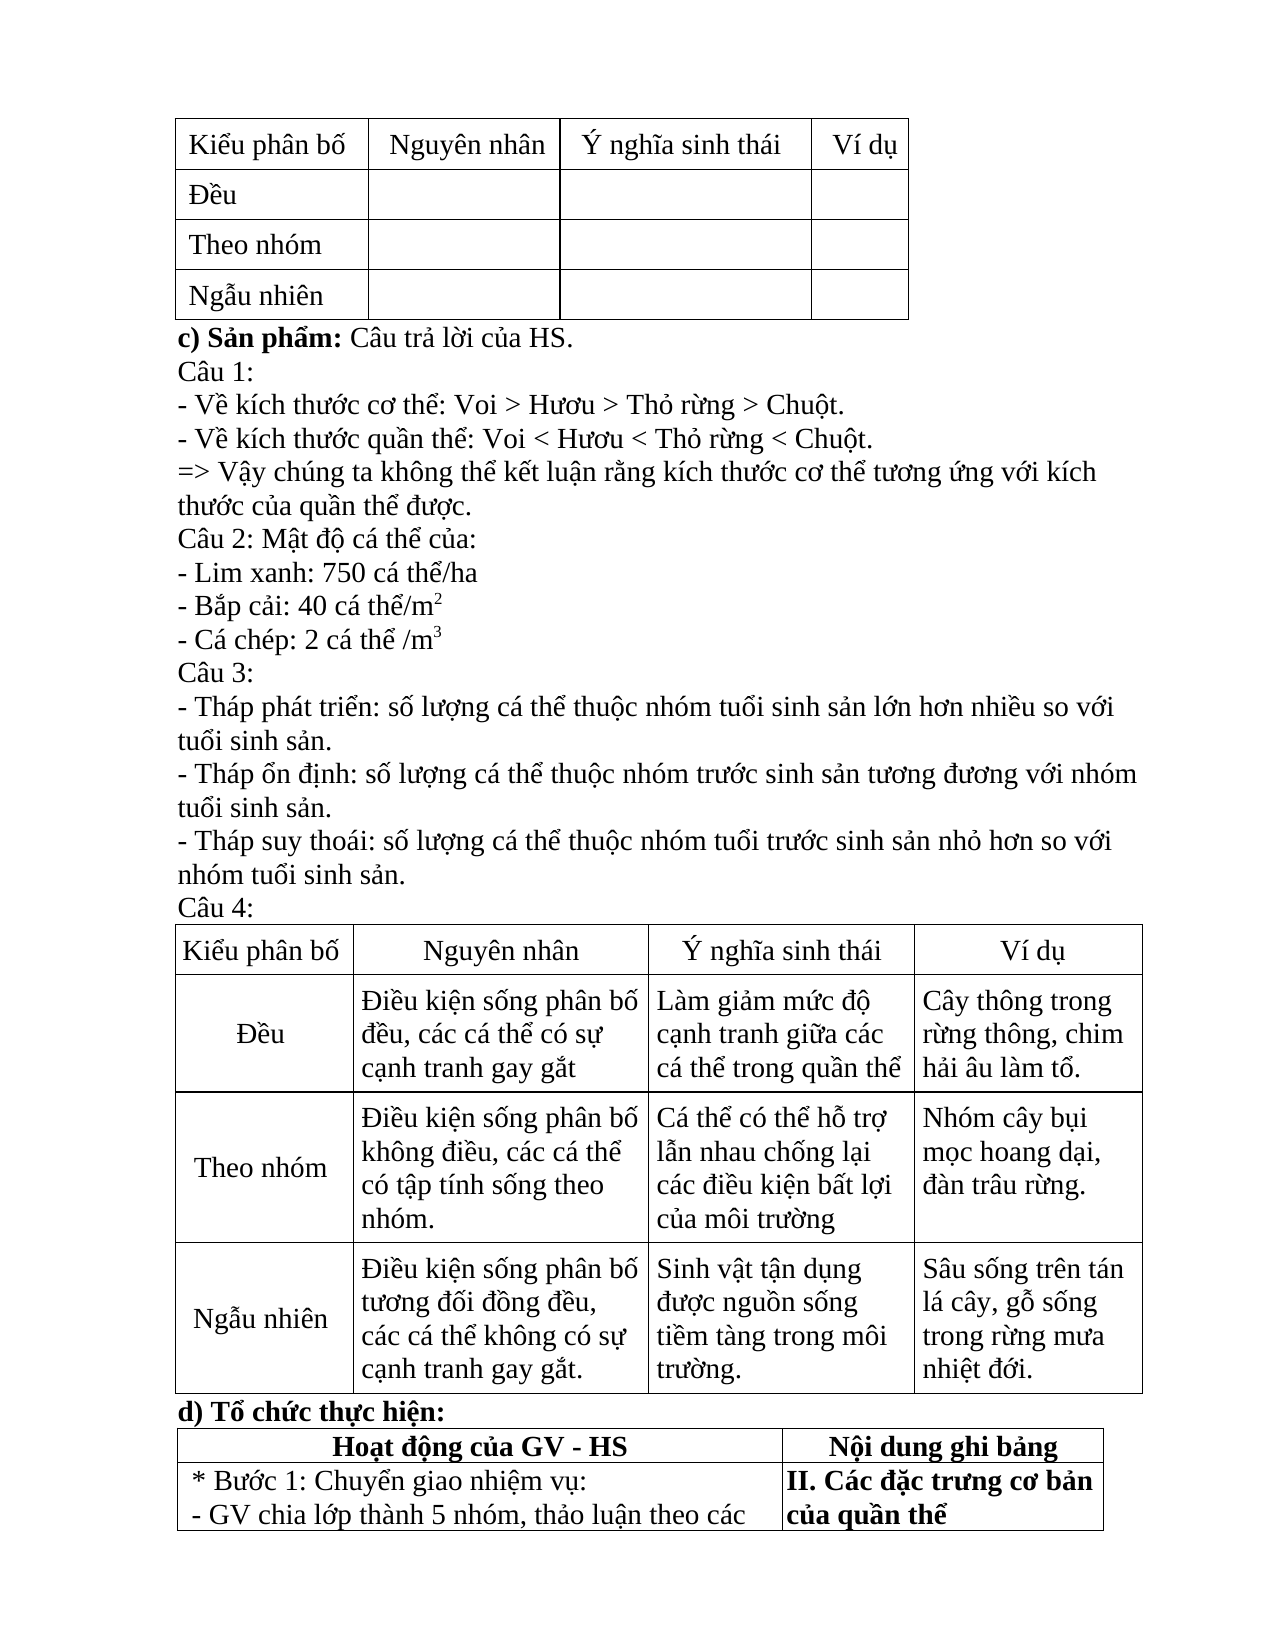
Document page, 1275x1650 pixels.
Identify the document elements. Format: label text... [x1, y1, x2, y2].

table_cell Cây thông trong rừng thông, chim hải âu làm tổ. [915, 975, 1142, 1091]
table_cell Điều kiện sống phân bố tương đối đồng đều, các cá thể không có sự cạnh tranh gay gắt. [354, 1243, 648, 1393]
text - Bắp cải: 40 cá thể/m2 [177, 588, 1157, 622]
text - Về kích thước cơ thể: Voi > Hươu > Thỏ rừng > Chuột. [177, 387, 1157, 421]
table_cell Theo nhóm [176, 220, 368, 269]
text Câu 1: [177, 354, 1157, 387]
table_header Kiểu phân bố [176, 925, 353, 974]
text Câu 3: [177, 656, 1157, 689]
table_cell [178, 1463, 782, 1530]
text - Tháp suy thoái: số lượng cá thể thuộc nhóm tuổi trước sinh sản nhỏ hơn so với nhóm tuổi sinh sản. [177, 823, 1157, 890]
table_cell [561, 270, 811, 319]
table_cell Cá thể có thể hỗ trợ lẫn nhau chống lại các điều kiện bất lợi của môi trường [649, 1093, 914, 1242]
table_cell Đều [176, 975, 353, 1091]
table_cell [369, 220, 559, 269]
table_header Nguyên nhân [369, 119, 559, 168]
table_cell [783, 1463, 1103, 1530]
text - Cá chép: 2 cá thể /m3 [177, 622, 1157, 656]
table_cell Làm giảm mức độ cạnh tranh giữa các cá thể trong quần thể [649, 975, 914, 1091]
table_cell [369, 270, 559, 319]
text Câu 2: Mật độ cá thể của: [177, 521, 1157, 555]
table_cell Theo nhóm [176, 1093, 353, 1242]
table_cell [369, 170, 559, 219]
table_cell Điều kiện sống phân bố không điều, các cá thể có tập tính sống theo nhóm. [354, 1093, 648, 1242]
table_header Ý nghĩa sinh thái [649, 925, 914, 974]
table_cell Nhóm cây bụi mọc hoang dại, đàn trâu rừng. [915, 1093, 1142, 1242]
table_cell Ngẫu nhiên [176, 270, 368, 319]
table_cell Điều kiện sống phân bố đều, các cá thể có sự cạnh tranh gay gắt [354, 975, 648, 1091]
table_cell Sinh vật tận dụng được nguồn sống tiềm tàng trong môi trường. [649, 1243, 914, 1393]
table_header Ví dụ [915, 925, 1142, 974]
table_header Kiểu phân bố [176, 119, 368, 168]
table_header Nguyên nhân [354, 925, 648, 974]
table_header Hoạt động của GV - HS [178, 1429, 782, 1462]
text Câu 4: [177, 890, 1157, 924]
text => Vậy chúng ta không thể kết luận rằng kích thước cơ thể tương ứng với kích thước của quần thể được. [177, 454, 1157, 521]
table_header Ví dụ [812, 119, 908, 168]
text - Tháp ổn định: số lượng cá thể thuộc nhóm trước sinh sản tương đương với nhóm tuổi sinh sản. [177, 756, 1157, 823]
table_cell Ngẫu nhiên [176, 1243, 353, 1393]
table_cell [812, 270, 908, 319]
text - Tháp phát triển: số lượng cá thể thuộc nhóm tuổi sinh sản lớn hơn nhiều so với tuổi sinh sản. [177, 689, 1157, 756]
table_cell [812, 220, 908, 269]
table_header Nội dung ghi bảng [783, 1429, 1103, 1462]
table_header Ý nghĩa sinh thái [561, 119, 811, 168]
table_cell Sâu sống trên tán lá cây, gỗ sống trong rừng mưa nhiệt đới. [915, 1243, 1142, 1393]
table_cell Đều [176, 170, 368, 219]
text - Về kích thước quần thể: Voi < Hươu < Thỏ rừng < Chuột. [177, 421, 1157, 454]
text d) Tổ chức thực hiện: [177, 1394, 1157, 1428]
text c) Sản phẩm: Câu trả lời của HS. [177, 118, 1157, 354]
text - Lim xanh: 750 cá thể/ha [177, 555, 1157, 588]
table_cell [812, 170, 908, 219]
table_cell [561, 170, 811, 219]
table_cell [561, 220, 811, 269]
